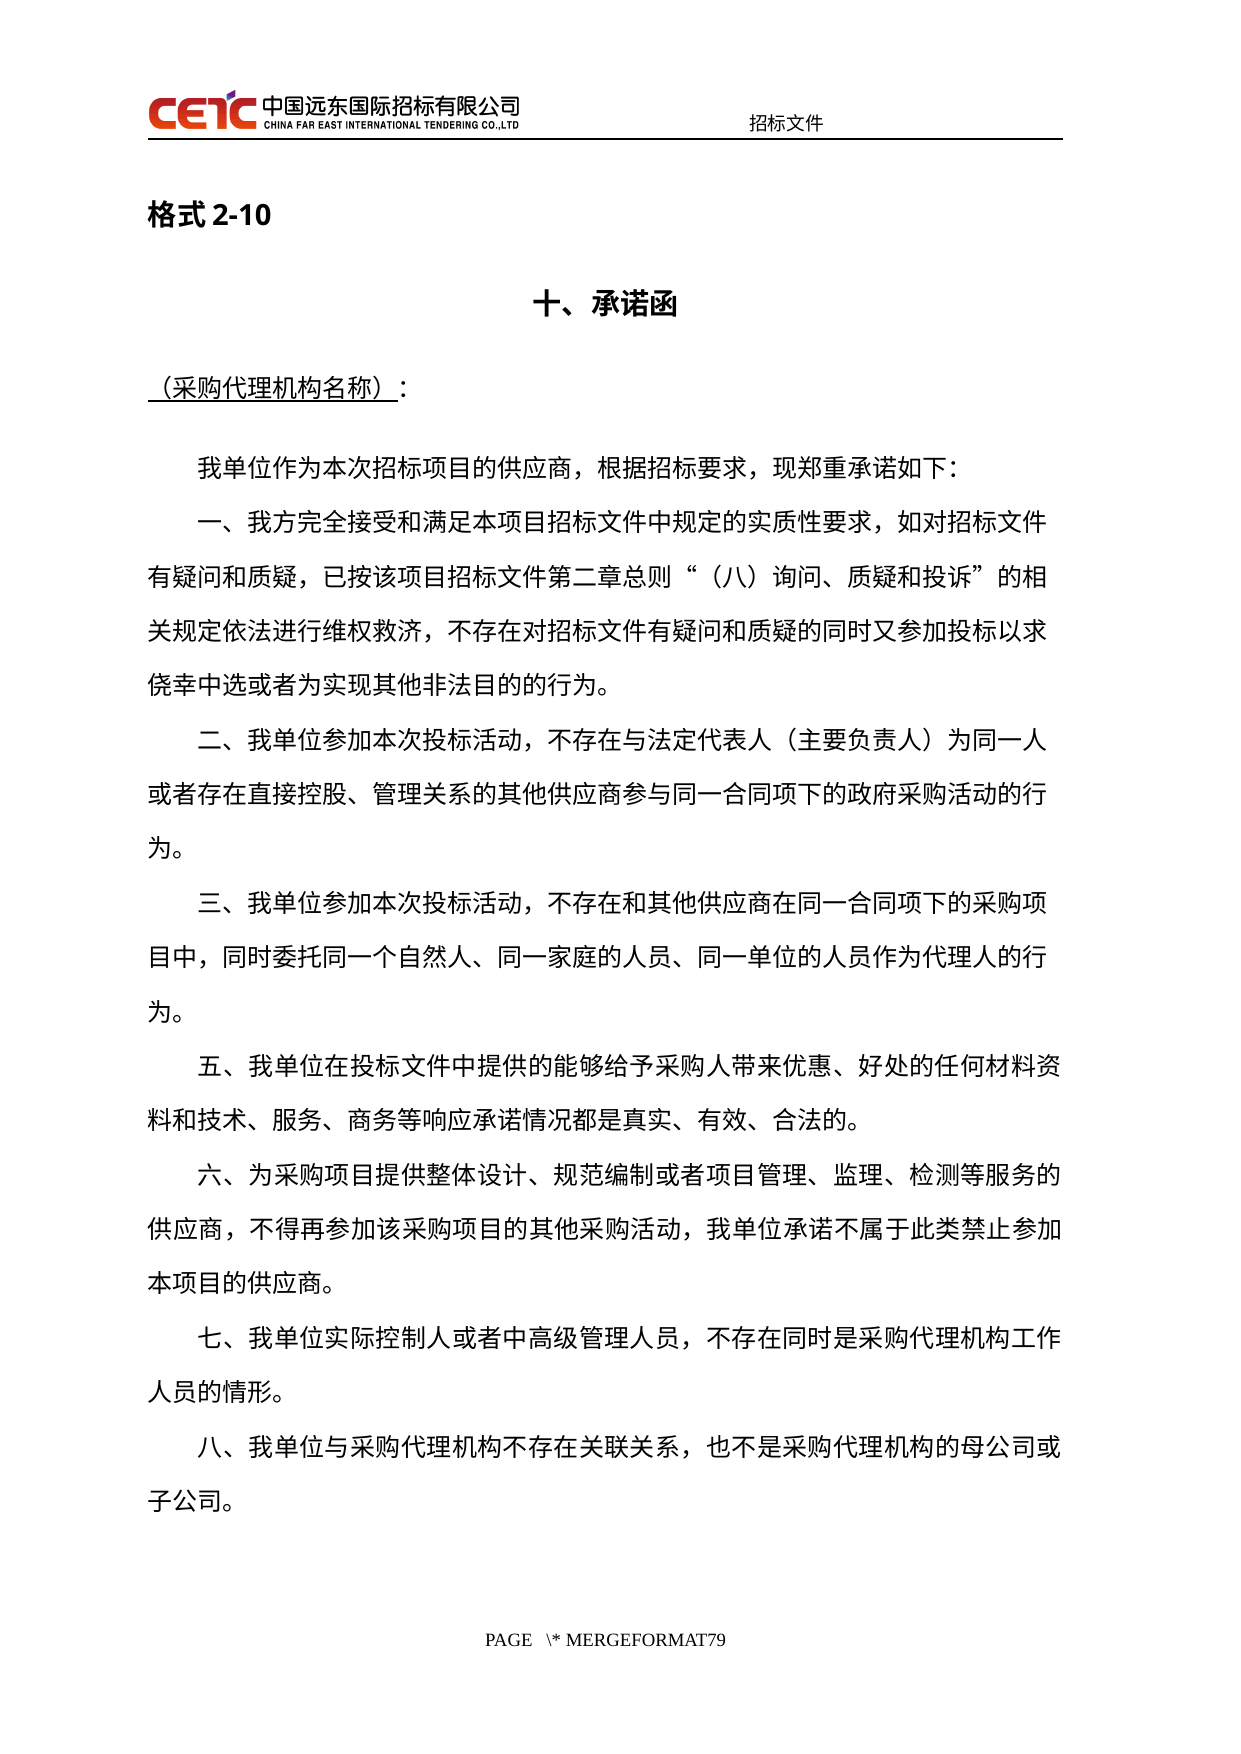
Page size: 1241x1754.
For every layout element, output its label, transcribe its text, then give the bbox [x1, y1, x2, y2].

text 六、为采购项目提供整体设计、规范编制或者项目管理、监理、检测等服务的供应商，不得再参加该采购项目的其他采购活动，我单位承诺不属于此类禁止参加本项目的供应商。 [148, 1155, 1063, 1300]
text 一、我方完全接受和满足本项目招标文件中规定的实质性要求，如对招标文件有疑问和质疑，已按该项目招标文件第二章总则“（八）询问、质疑和投诉”的相关规定依法进行维权救济，不存在对招标文件有疑问和质疑的同时又参加投标以求侥幸中选或者为实现其他非法目的的行为。 [148, 503, 1063, 702]
list 格式2-10 [148, 192, 1063, 234]
text 我单位作为本次招标项目的供应商，根据招标要求，现郑重承诺如下： [148, 448, 1063, 484]
text 五、我单位在投标文件中提供的能够给予采购人带来优惠、好处的任何材料资料和技术、服务、商务等响应承诺情况都是真实、有效、合法的。 [148, 1046, 1063, 1137]
text 三、我单位参加本次投标活动，不存在和其他供应商在同一合同项下的采购项目中，同时委托同一个自然人、同一家庭的人员、同一单位的人员作为代理人的行为。 [148, 883, 1063, 1028]
text 七、我单位实际控制人或者中高级管理人员，不存在同时是采购代理机构工作人员的情形。 [148, 1318, 1063, 1409]
text 二、我单位参加本次投标活动，不存在与法定代表人（主要负责人）为同一人或者存在直接控股、管理关系的其他供应商参与同一合同项下的政府采购活动的行为。 [148, 720, 1063, 865]
text 八、我单位与采购代理机构不存在关联关系，也不是采购代理机构的母公司或子公司。 [148, 1427, 1063, 1518]
text （采购代理机构名称）： [148, 369, 1063, 405]
text 十、承诺函 [148, 281, 1063, 323]
picture [147, 88, 524, 131]
